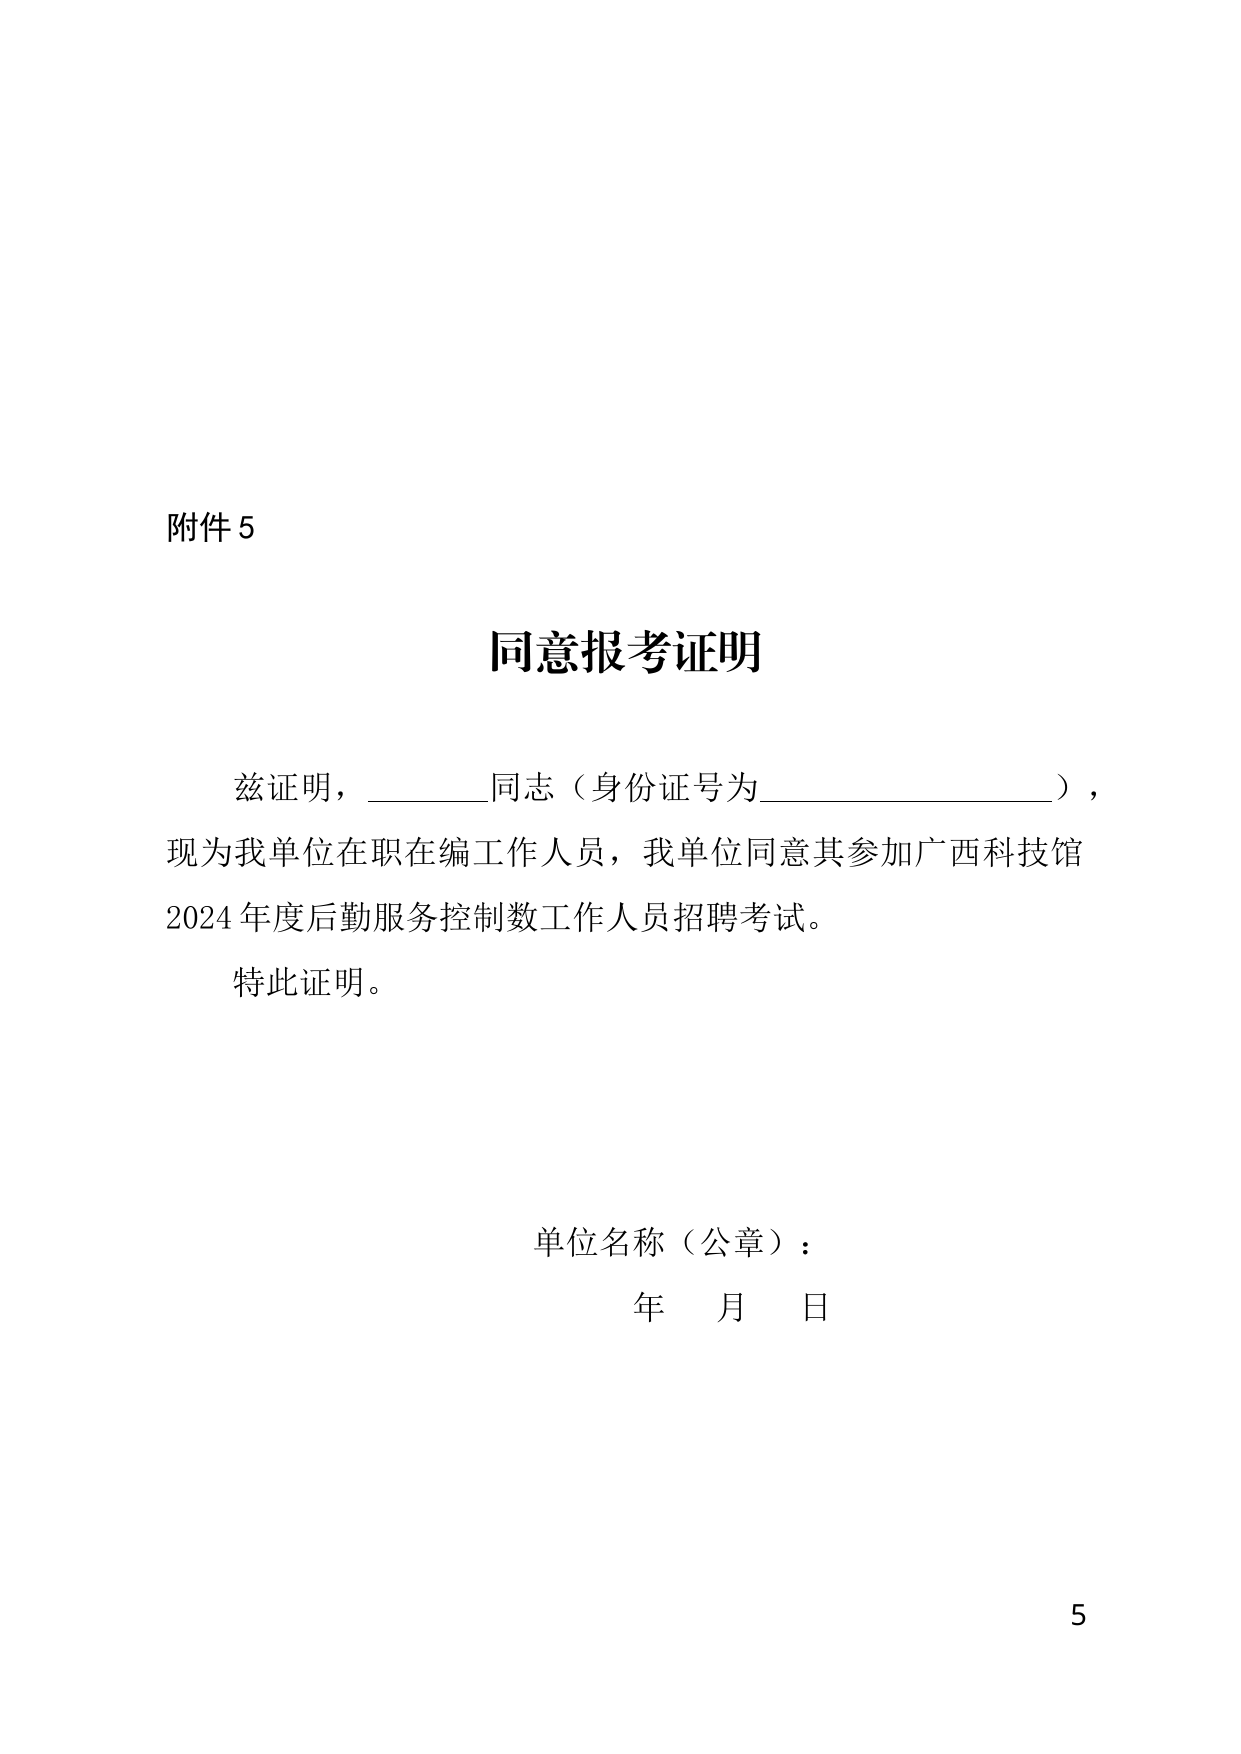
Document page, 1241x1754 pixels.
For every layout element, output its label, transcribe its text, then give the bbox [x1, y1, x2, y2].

text 特此证明。 [165, 948, 1087, 1013]
text 兹证明， 同志（身份证号为 ），现为我单位在职在编工作人员，我单位同意其参加广西科技馆2024年度后勤服务控制数工作人员招聘考试。 [165, 753, 1087, 948]
text 单位名称（公章）： [165, 1208, 1087, 1273]
text 年 月 日 [165, 1273, 1087, 1338]
text 附件5 [165, 493, 1087, 558]
text 同意报考证明 [165, 623, 1087, 688]
